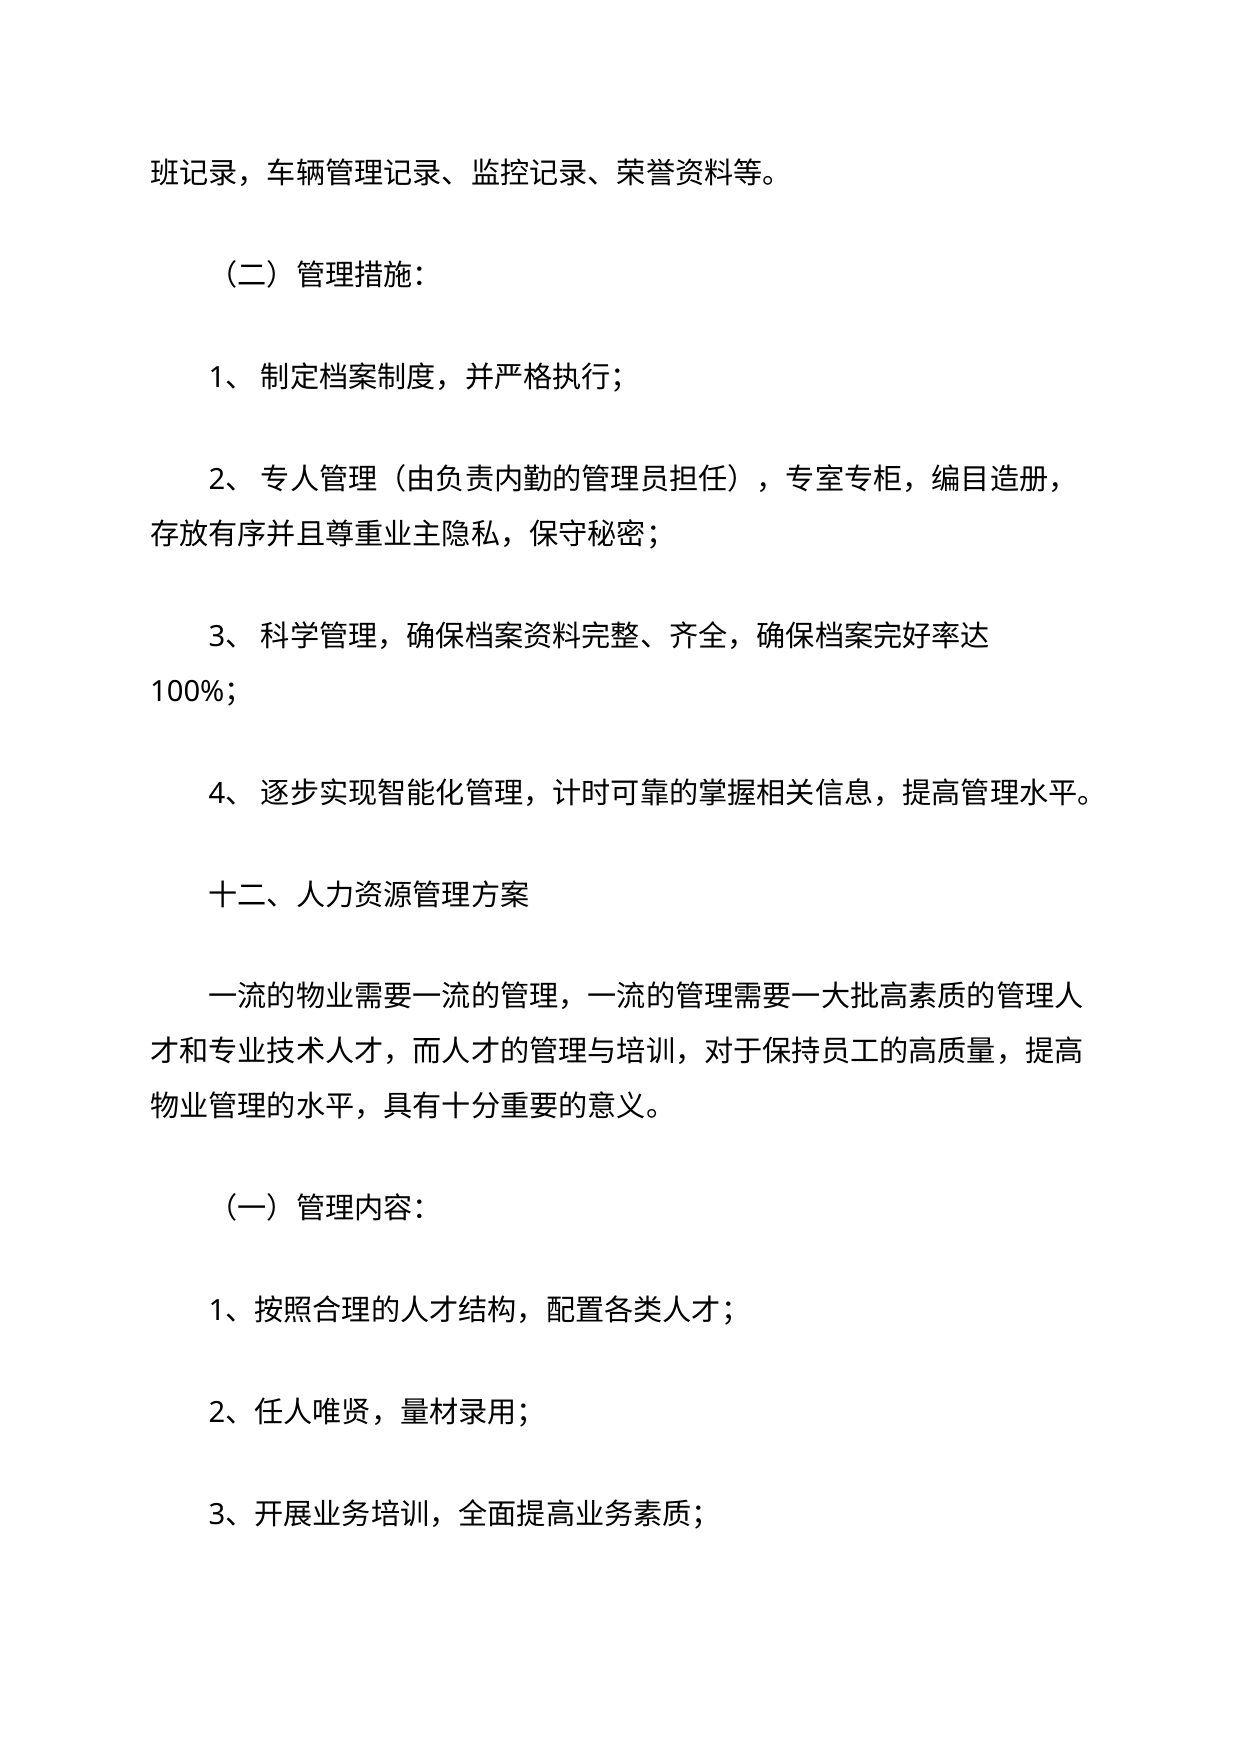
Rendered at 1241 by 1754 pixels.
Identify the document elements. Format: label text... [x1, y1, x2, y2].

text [150, 150, 1090, 192]
text 十二、人力资源管理方案 [150, 871, 1090, 913]
text 3、 科学管理，确保档案资料完整、齐全，确保档案完好率达100%； [150, 612, 1090, 710]
text 2、任人唯贤，量材录用； [150, 1388, 1090, 1431]
text 1、按照合理的人才结构，配置各类人才； [150, 1286, 1090, 1329]
text 3、开展业务培训，全面提高业务素质； [150, 1490, 1090, 1533]
text （二）管理措施： [150, 252, 1090, 294]
text 2、 专人管理（由负责内勤的管理员担任），专室专柜，编目造册，存放有序并且尊重业主隐私，保守秘密； [150, 456, 1090, 553]
text 一流的物业需要一流的管理，一流的管理需要一大批高素质的管理人才和专业技术人才，而人才的管理与培训，对于保持员工的高质量，提高物业管理的水平，具有十分重要的意义。 [150, 973, 1090, 1125]
text 1、 制定档案制度，并严格执行； [150, 353, 1090, 396]
text （一）管理内容： [150, 1184, 1090, 1227]
text 4、 逐步实现智能化管理，计时可靠的掌握相关信息，提高管理水平。 [150, 769, 1090, 812]
